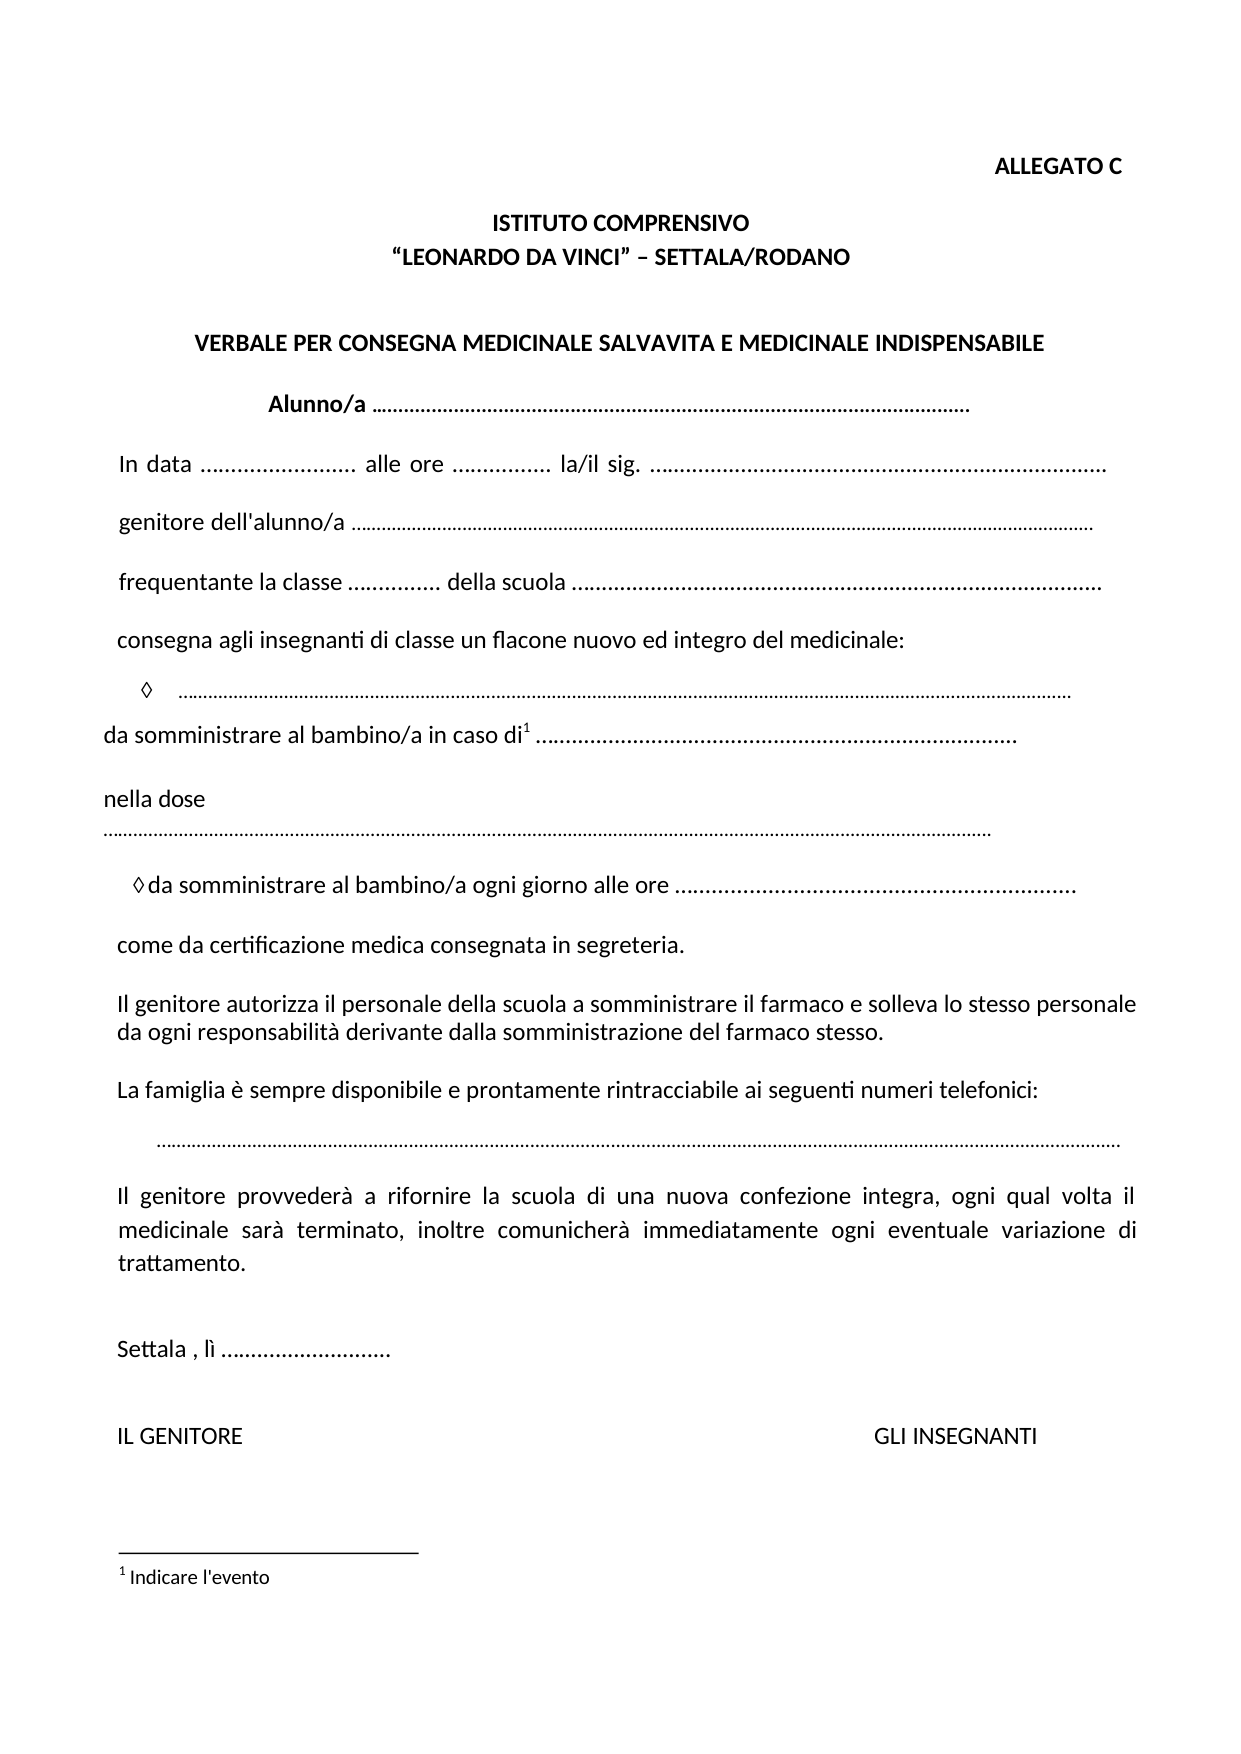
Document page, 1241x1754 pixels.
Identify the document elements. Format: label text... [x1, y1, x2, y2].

list da somministrare al bambino/a ogni giorno alle ore …............................................................. come da certificazione medica consegnata in segreteria. [117, 869, 1122, 960]
list ….............................................................................................................................................................................. [141, 678, 1122, 704]
text “LEONARDO DA VINCI” – SETTALA/RODANO [105, 241, 1137, 272]
text VERBALE PER CONSEGNA MEDICINALE SALVAVITA E MEDICINALE INDISPENSABILE Alunno/a …......................................................................................................... [194, 327, 1137, 419]
text …............................................................................................................................................................................. [103, 816, 1137, 841]
text IL GENITORE GLI INSEGNANTI [117, 1420, 1137, 1451]
text da somministrare al bambino/a in caso di1 …............................................................................ [103, 719, 1122, 749]
text Settala , lì …......................... [117, 1333, 1137, 1364]
text frequentante la classe …............ della scuola ….................................................................................... [118, 566, 1137, 596]
text 1 Indicare l'evento [118, 1562, 1137, 1589]
text Il genitore autorizza il personale della scuola a somministrare il farmaco e solleva lo stesso personale da ogni responsabilità derivante dalla somministrazione del farmaco stesso. [117, 989, 1137, 1046]
text In data …...................... alle ore …............. la/il sig. …........................................................................ [118, 449, 1137, 478]
text ISTITUTO COMPRENSIVO [104, 207, 1137, 238]
text La famiglia è sempre disponibile e prontamente rintracciabile ai seguenti numeri telefonici: [117, 1074, 1137, 1104]
text consegna agli insegnanti di classe un flacone nuovo ed integro del medicinale: [117, 624, 1137, 655]
text genitore dell'alunno/a …................................................................................................................................................ [118, 506, 1137, 537]
text …............................................................................................................................................................................................ [103, 1128, 1121, 1153]
text Il genitore provvederà a rifornire la scuola di una nuova confezione integra, ogni qual volta il medicinale sarà terminato, inoltre comunicherà immediatamente ogni eventuale variazione di trattamento. [117, 1180, 1137, 1278]
text ALLEGATO C [103, 150, 1123, 181]
text nella dose [103, 783, 1137, 813]
